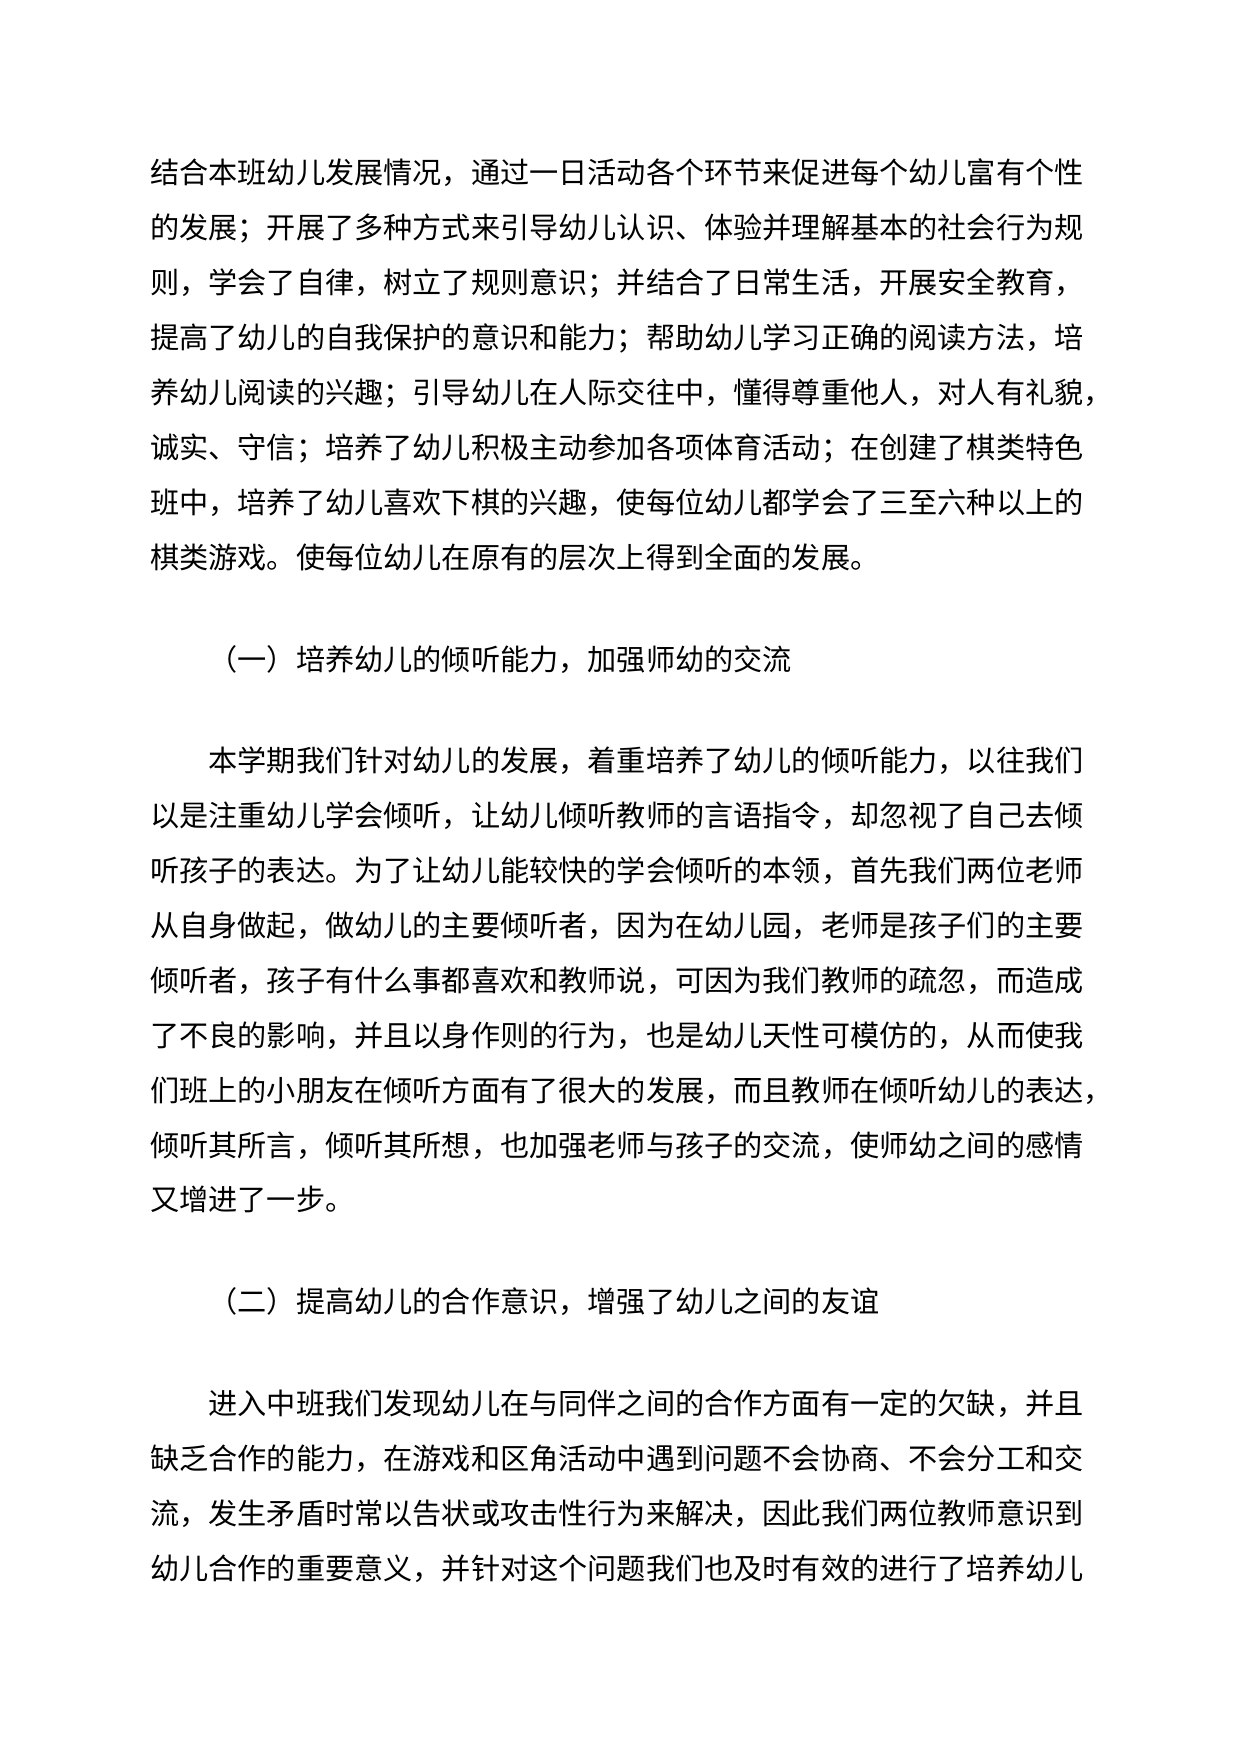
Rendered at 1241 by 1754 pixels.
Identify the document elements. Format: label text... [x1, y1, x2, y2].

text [150, 150, 1090, 577]
text （二）提高幼儿的合作意识，增强了幼儿之间的友谊 [150, 1279, 1090, 1321]
text 本学期我们针对幼儿的发展，着重培养了幼儿的倾听能力，以往我们以是注重幼儿学会倾听，让幼儿倾听教师的言语指令，却忽视了自己去倾听孩子的表达。为了让幼儿能较快的学会倾听的本领，首先我们两位老师从自身做起，做幼儿的主要倾听者，因为在幼儿园，老师是孩子们的主要倾听者，孩子有什么事都喜欢和教师说，可因为我们教师的疏忽，而造成了不良的影响，并且以身作则的行为，也是幼儿天性可模仿的，从而使我们班上的小朋友在倾听方面有了很大的发展，而且教师在倾听幼儿的表达，倾听其所言，倾听其所想，也加强老师与孩子的交流，使师幼之间的感情又增进了一步。 [150, 738, 1090, 1219]
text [150, 1381, 1090, 1587]
text （一）培养幼儿的倾听能力，加强师幼的交流 [150, 636, 1090, 678]
